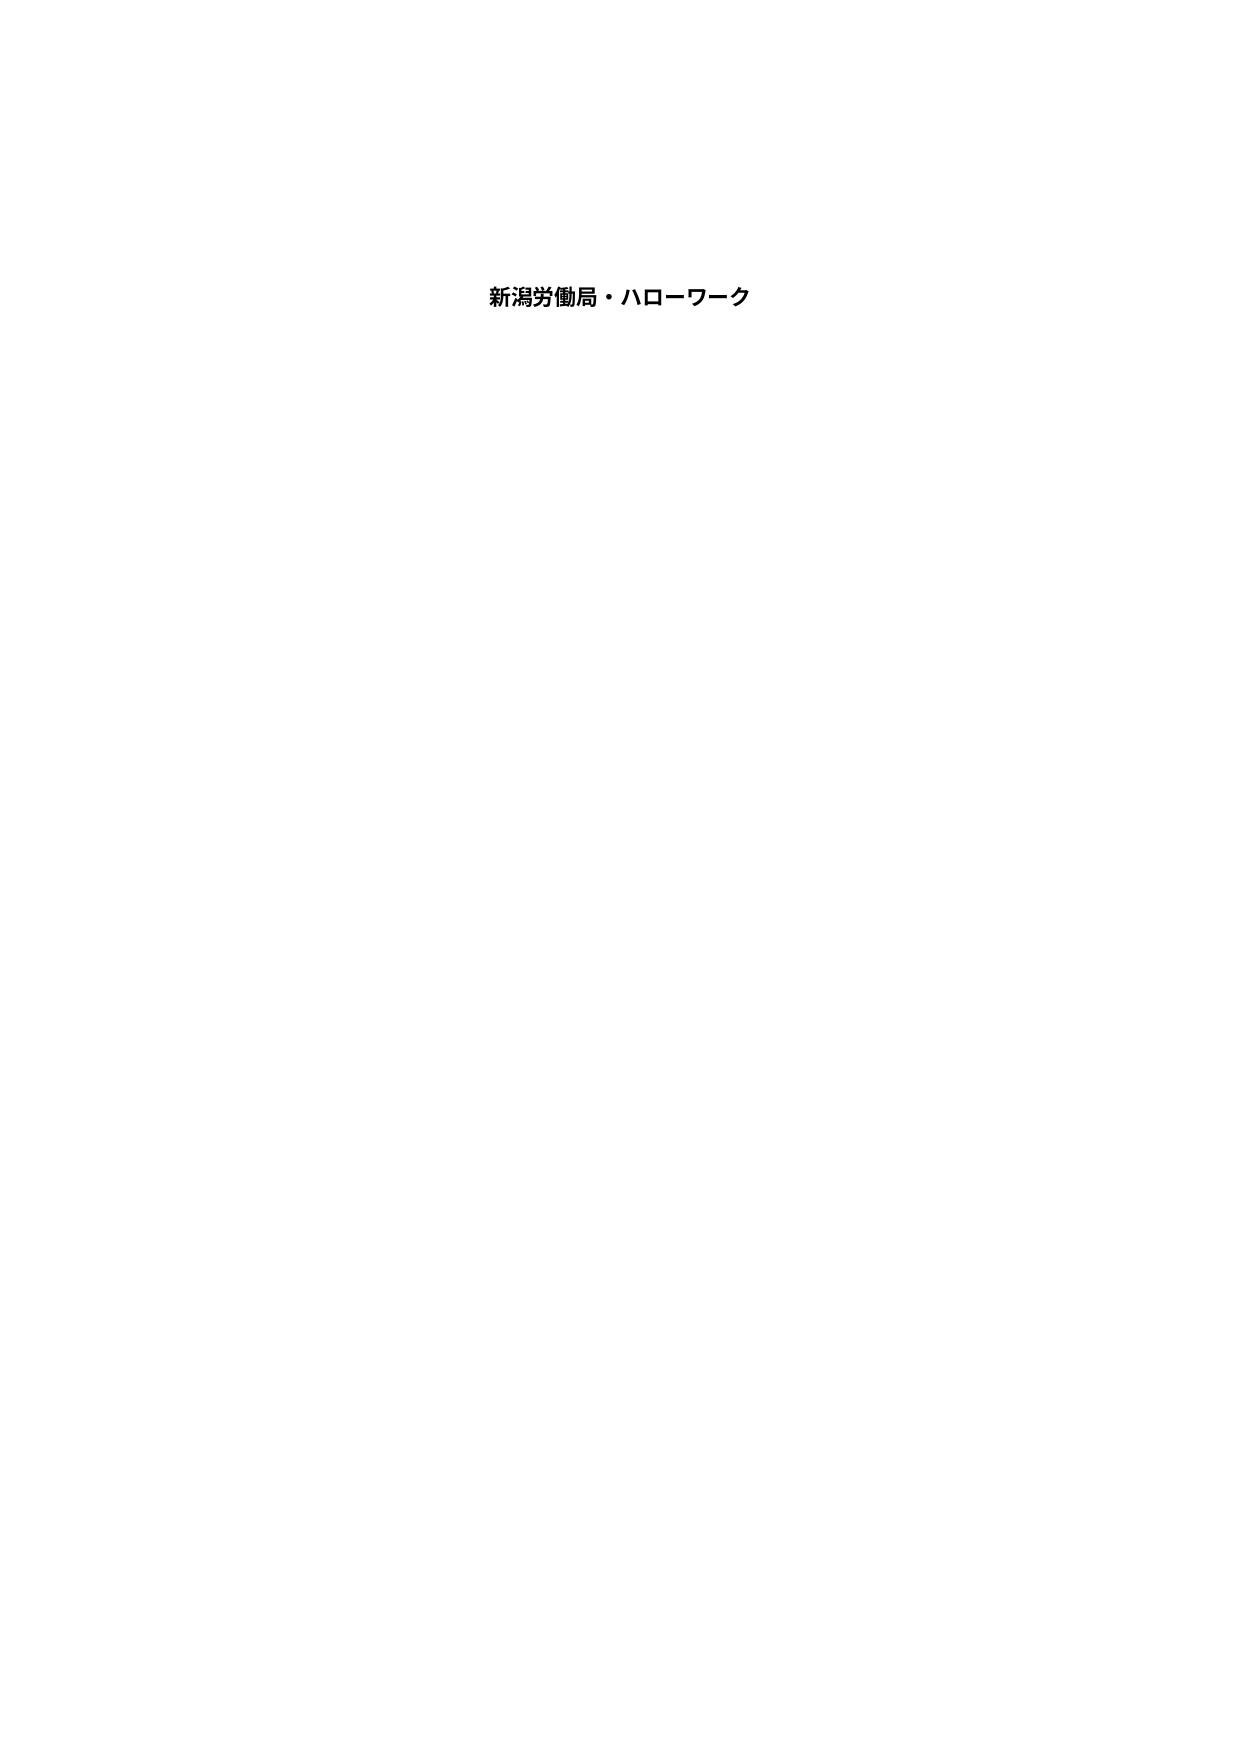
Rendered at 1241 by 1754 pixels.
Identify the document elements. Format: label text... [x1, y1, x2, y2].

text 新潟労働局・ハローワーク [94, 277, 1146, 314]
